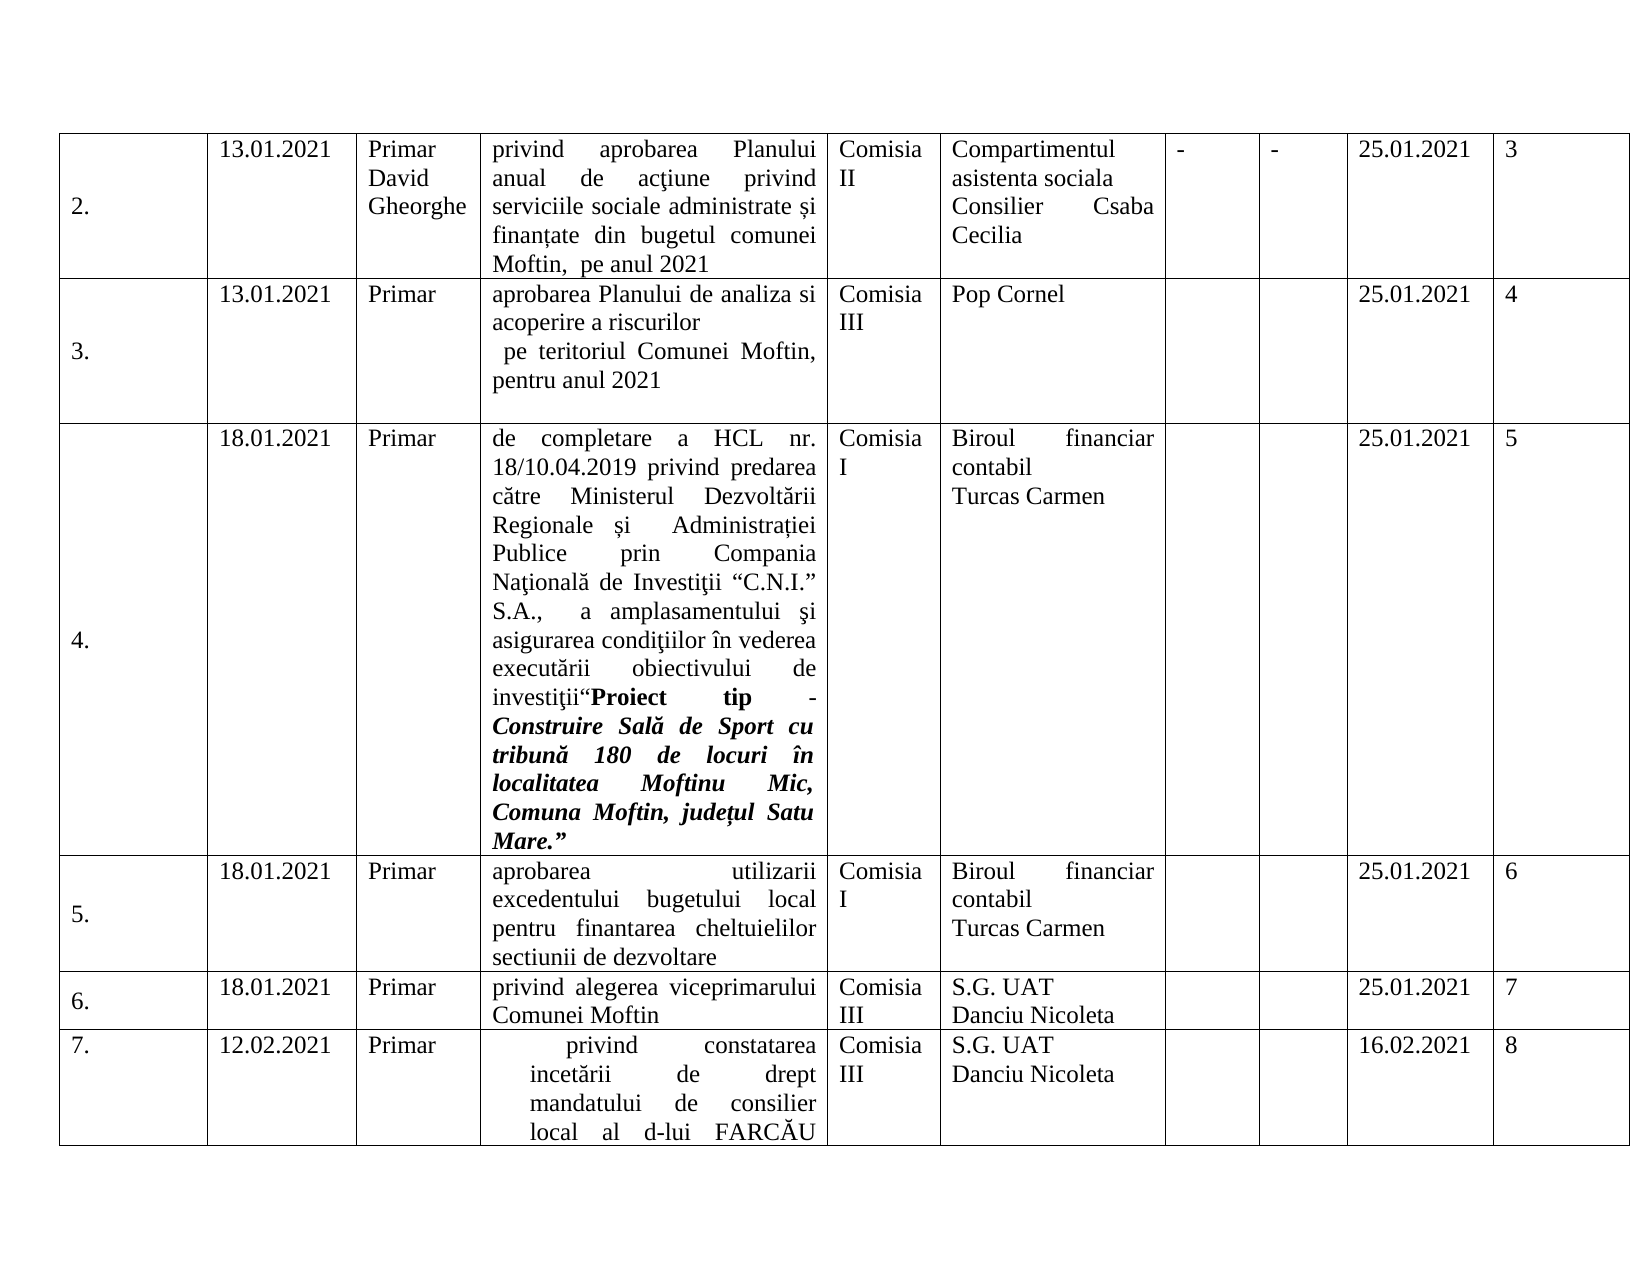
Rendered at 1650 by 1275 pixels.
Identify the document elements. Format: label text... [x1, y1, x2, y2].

table_cell Primar [357, 972, 480, 1029]
table_cell Comisia I [828, 424, 940, 855]
table_cell 25.01.2021 [1348, 424, 1493, 855]
table_cell aprobarea Planului de analiza si acoperire a riscurilor pe teritoriul Comunei Moftin, pentru anul 2021 [481, 279, 827, 422]
table_cell Primar David Gheorghe [357, 134, 480, 278]
table_cell [1260, 1030, 1347, 1145]
table_cell [1260, 856, 1347, 971]
table_cell Compartimentul asistenta sociala Consilier Csaba Cecilia [941, 134, 1165, 278]
table_cell Primar [357, 856, 480, 971]
table_cell 3 [1494, 134, 1629, 278]
table_cell 16.02.2021 [1348, 1030, 1493, 1145]
table_cell Primar [357, 424, 480, 855]
table_cell 7 [1494, 972, 1629, 1029]
table_cell 18.01.2021 [208, 856, 356, 971]
table_cell Comisia III [828, 1030, 940, 1145]
table_cell 25.01.2021 [1348, 134, 1493, 278]
table_cell 13.01.2021 [208, 134, 356, 278]
table_cell [1166, 972, 1259, 1029]
table_cell 2. [60, 134, 207, 278]
table_cell 18.01.2021 [208, 972, 356, 1029]
table_cell 13.01.2021 [208, 279, 356, 422]
table_cell aprobarea utilizarii excedentului bugetului local pentru finantarea cheltuielilor sectiunii de dezvoltare [481, 856, 827, 971]
table_cell 25.01.2021 [1348, 856, 1493, 971]
table_cell privind alegerea viceprimarului Comunei Moftin [481, 972, 827, 1029]
table_cell [1260, 279, 1347, 422]
table_cell 5 [1494, 424, 1629, 855]
table_cell de completare a HCL nr. 18/10.04.2019 privind predarea către Ministerul Dezvoltării Regionale și Administrației Publice prin Compania Naţională de Investiţii “C.N.I.” S.A., a amplasamentului şi asigurarea condiţiilor în vederea executării obiectivului de investiţii“Proiect tip -Construire Sală de Sport cu tribună 180 de locuri în localitatea Moftinu Mic, Comuna Moftin, județul Satu Mare.” [481, 424, 827, 855]
table_cell 6 [1494, 856, 1629, 971]
table_cell Comisia II [828, 134, 940, 278]
table_cell 18.01.2021 [208, 424, 356, 855]
table_cell Comisia I [828, 856, 940, 971]
table_cell [1166, 279, 1259, 422]
table_cell 7. [60, 1030, 207, 1145]
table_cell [481, 1030, 827, 1145]
table_cell 5. [60, 856, 207, 971]
table_cell Biroul financiar contabil Turcas Carmen [941, 424, 1165, 855]
table_cell Comisia III [828, 279, 940, 422]
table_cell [941, 1030, 1165, 1145]
table_cell [1166, 424, 1259, 855]
table_cell [1166, 1030, 1259, 1145]
table_cell 8 [1494, 1030, 1629, 1145]
table_cell - [1166, 134, 1259, 278]
table_cell - [1260, 134, 1347, 278]
table_cell S.G. UAT Danciu Nicoleta [941, 972, 1165, 1029]
table_cell 4 [1494, 279, 1629, 422]
table_cell 25.01.2021 [1348, 972, 1493, 1029]
table_cell [1260, 424, 1347, 855]
table_cell [1166, 856, 1259, 971]
table_cell Comisia III [828, 972, 940, 1029]
table_cell Primar [357, 1030, 480, 1145]
table_cell 6. [60, 972, 207, 1029]
table_cell Primar [357, 279, 480, 422]
table_cell [1260, 972, 1347, 1029]
table_cell 3. [60, 279, 207, 422]
table_cell privind aprobarea Planului anual de acţiune privind serviciile sociale administrate și finanțate din bugetul comunei Moftin, pe anul 2021 [481, 134, 827, 278]
table_cell Biroul financiar contabil Turcas Carmen [941, 856, 1165, 971]
table_cell 12.02.2021 [208, 1030, 356, 1145]
table_cell Pop Cornel [941, 279, 1165, 422]
table_cell 4. [60, 424, 207, 855]
table_cell 25.01.2021 [1348, 279, 1493, 422]
